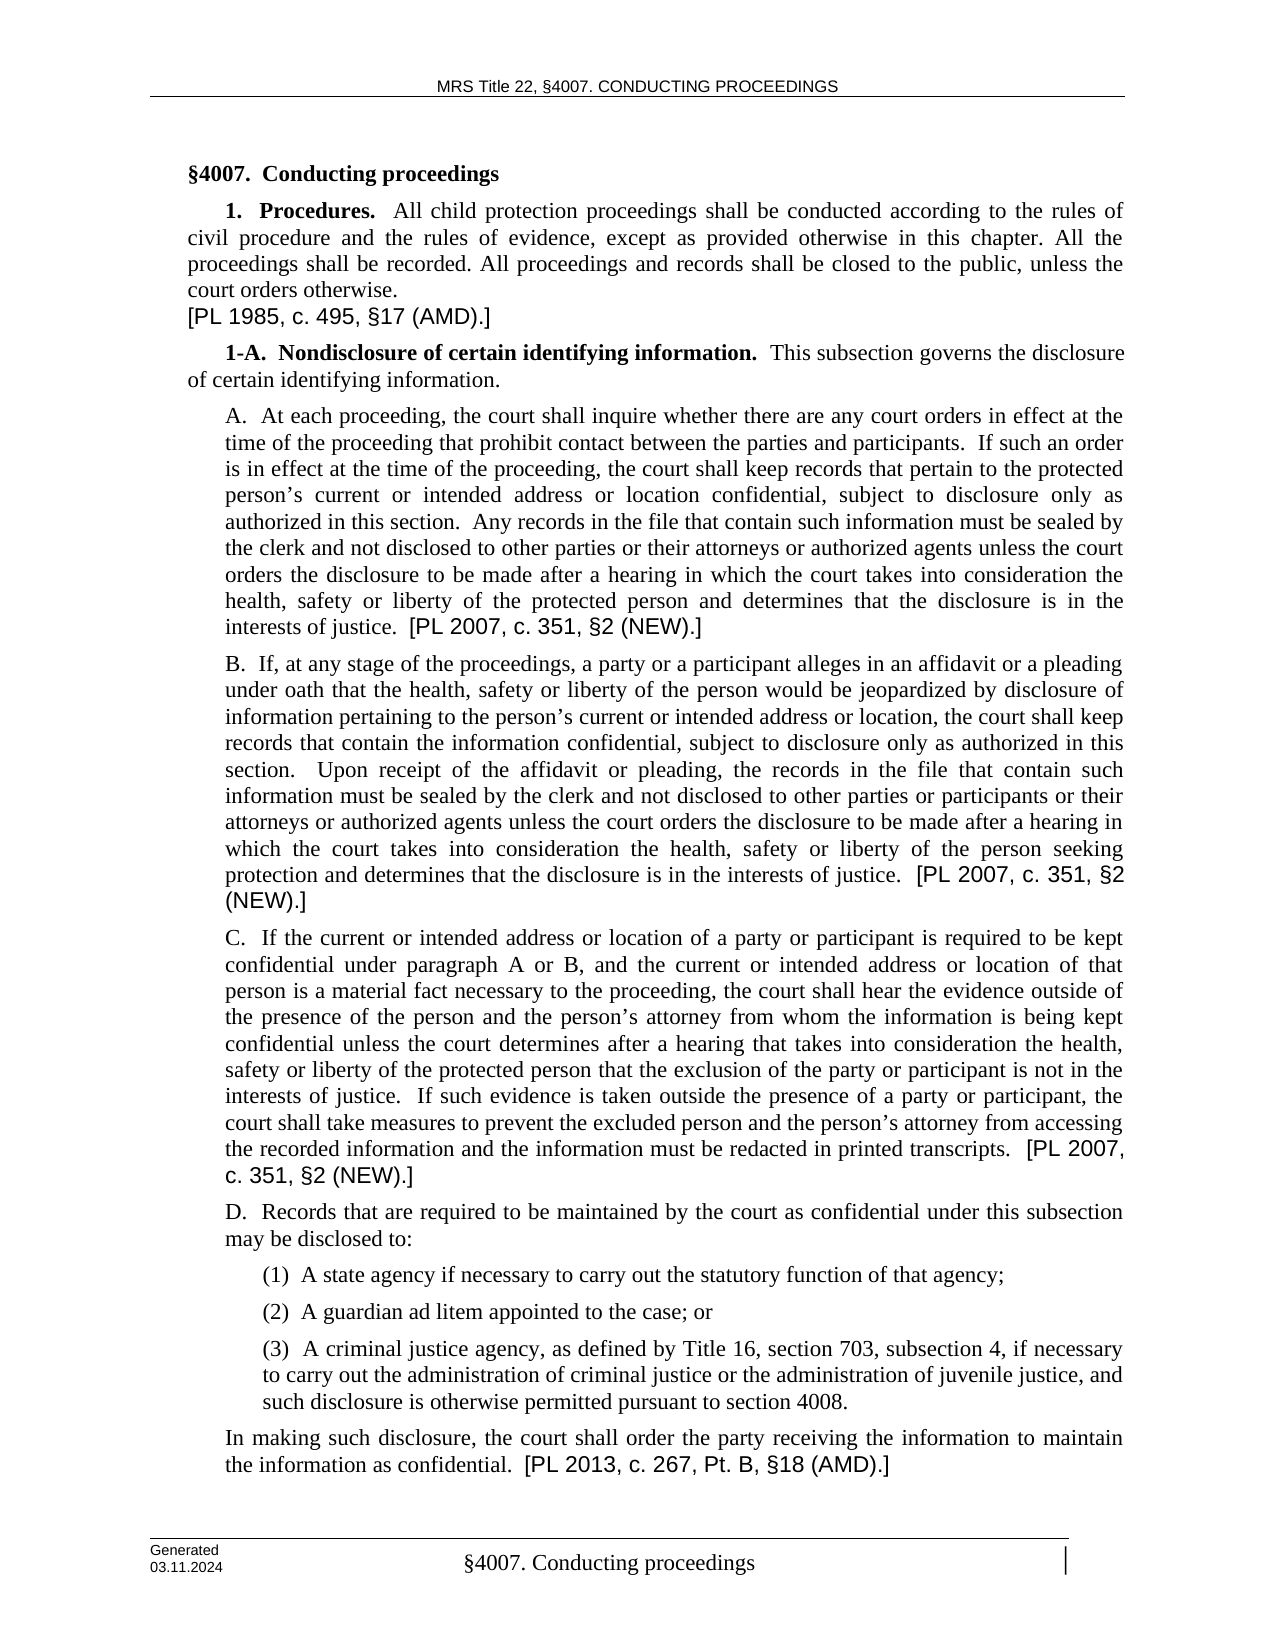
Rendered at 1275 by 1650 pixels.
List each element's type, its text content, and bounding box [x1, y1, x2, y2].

text D. Records that are required to be maintained by the court as confidential under this subsection may be disclosed to: [225, 1198, 1125, 1251]
text §4007. Conducting proceedings [187, 160, 1125, 187]
text (2) A guardian ad litem appointed to the case; or [262, 1298, 1125, 1324]
text [PL 1985, c. 495, §17 (AMD).] [187, 303, 1125, 329]
text (3) A criminal justice agency, as defined by Title 16, section 703, subsection 4, if necessary to carry out the administration of criminal justice or the administration of juvenile justice, and such disclosure is otherwise permitted pursuant to section 4008. [262, 1335, 1125, 1414]
text In making such disclosure, the court shall order the party receiving the information to maintain the information as confidential. [PL 2013, c. 267, Pt. B, §18 (AMD).] [225, 1424, 1125, 1477]
text (1) A state agency if necessary to carry out the statutory function of that agency; [262, 1261, 1125, 1288]
text A. At each proceeding, the court shall inquire whether there are any court orders in effect at the time of the proceeding that prohibit contact between the parties and participants. If such an order is in effect at the time of the proceeding, the court shall keep records that pertain to the protected person’s current or intended address or location confidential, subject to disclosure only as authorized in this section. Any records in the file that contain such information must be sealed by the clerk and not disclosed to other parties or their attorneys or authorized agents unless the court orders the disclosure to be made after a hearing in which the court takes into consideration the health, safety or liberty of the protected person and determines that the disclosure is in the interests of justice. [PL 2007, c. 351, §2 (NEW).] [225, 402, 1125, 640]
text 1-A. Nondisclosure of certain identifying information. This subsection governs the disclosure of certain identifying information. [187, 339, 1125, 392]
text C. If the current or intended address or location of a party or participant is required to be kept confidential under paragraph A or B, and the current or intended address or location of that person is a material fact necessary to the proceeding, the court shall hear the evidence outside of the presence of the person and the person’s attorney from whom the information is being kept confidential unless the court determines after a hearing that takes into consideration the health, safety or liberty of the protected person that the exclusion of the party or participant is not in the interests of justice. If such evidence is taken outside the presence of a party or participant, the court shall take measures to prevent the excluded person and the person’s attorney from accessing the recorded information and the information must be redacted in printed transcripts. [PL 2007, c. 351, §2 (NEW).] [225, 924, 1125, 1188]
text B. If, at any stage of the proceedings, a party or a participant alleges in an affidavit or a pleading under oath that the health, safety or liberty of the person would be jeopardized by disclosure of information pertaining to the person’s current or intended address or location, the court shall keep records that contain the information confidential, subject to disclosure only as authorized in this section. Upon receipt of the affidavit or pleading, the records in the file that contain such information must be sealed by the clerk and not disclosed to other parties or participants or their attorneys or authorized agents unless the court orders the disclosure to be made after a hearing in which the court takes into consideration the health, safety or liberty of the person seeking protection and determines that the disclosure is in the interests of justice. [PL 2007, c. 351, §2 (NEW).] [225, 650, 1125, 914]
text 1. Procedures. All child protection proceedings shall be conducted according to the rules of civil procedure and the rules of evidence, except as provided otherwise in this chapter. All the proceedings shall be recorded. All proceedings and records shall be closed to the public, unless the court orders otherwise. [187, 197, 1125, 303]
